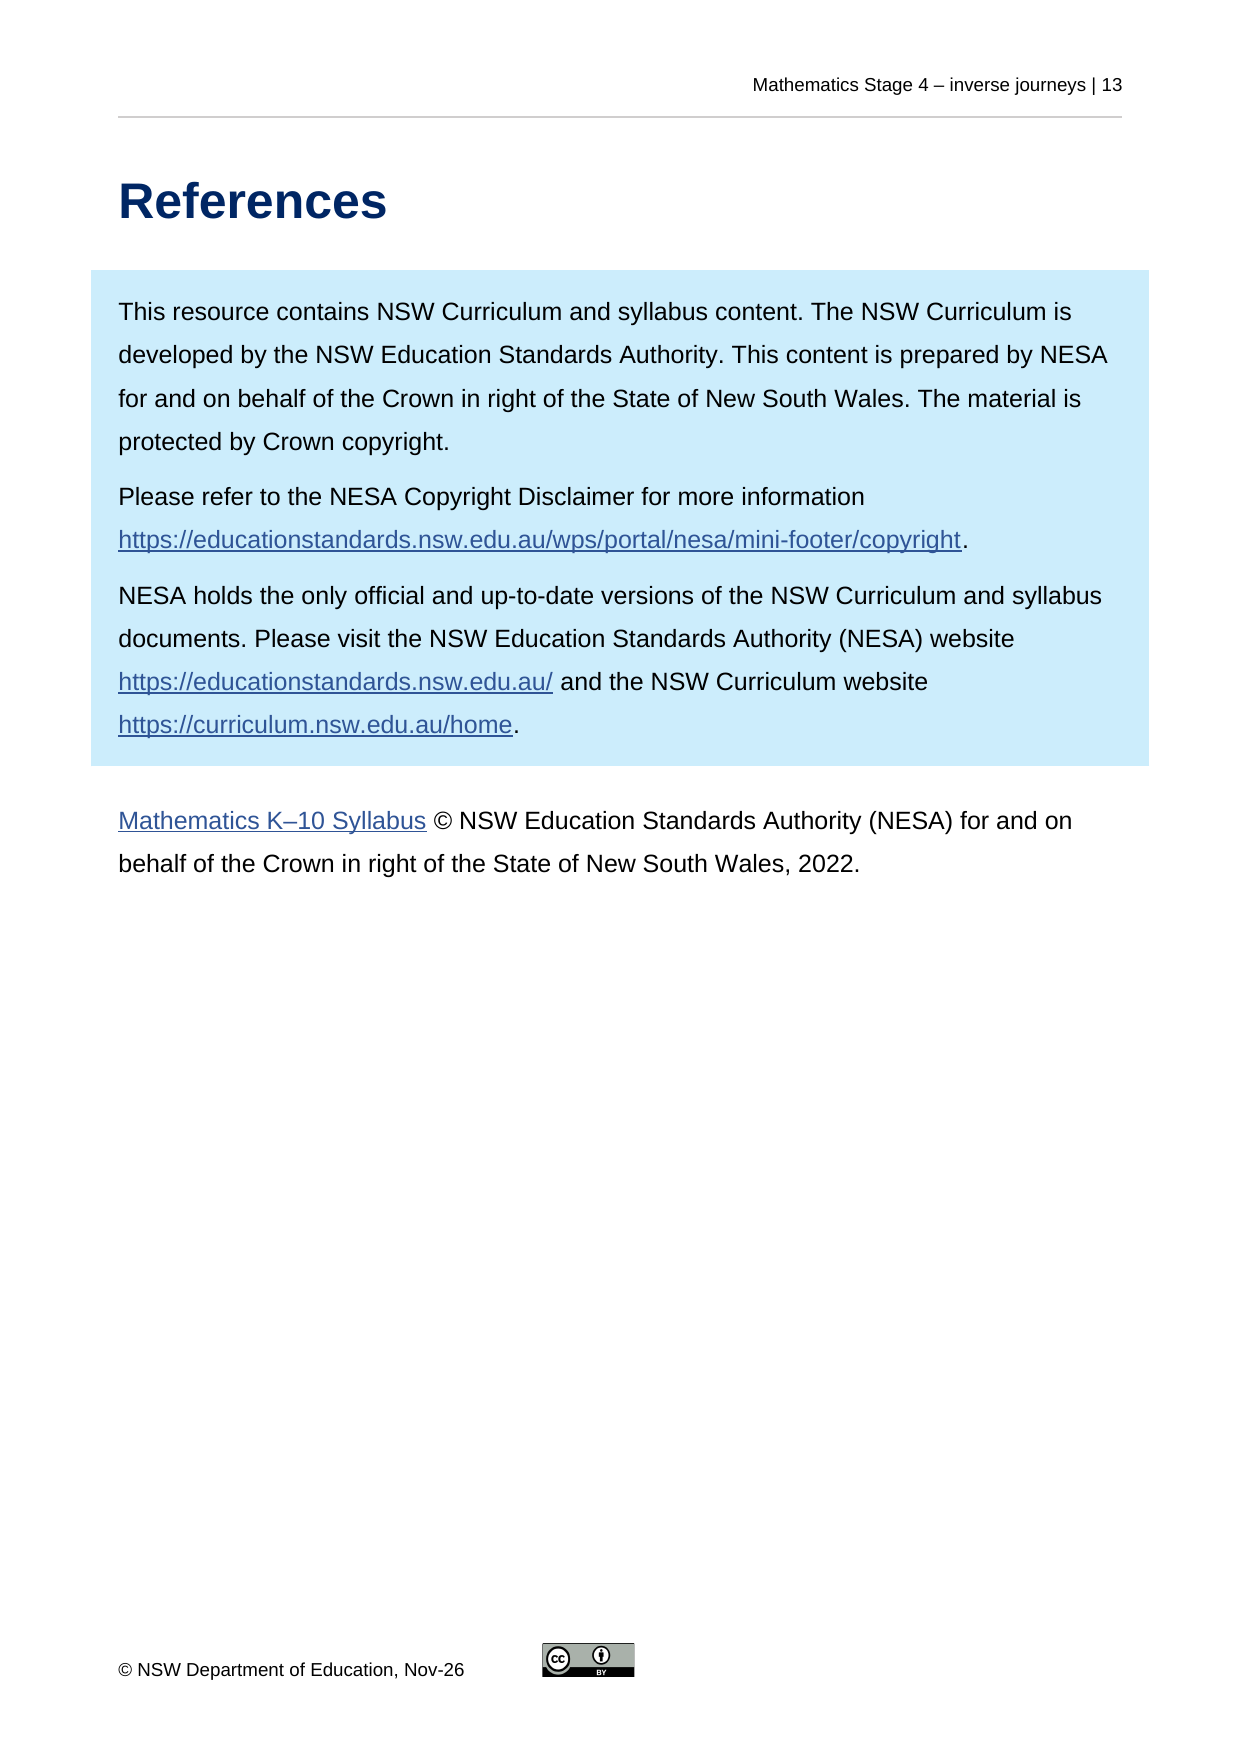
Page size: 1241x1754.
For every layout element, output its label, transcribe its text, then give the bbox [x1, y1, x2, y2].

text Please refer to the NESA Copyright Disclaimer for more information https://educationstandards.nsw.edu.au/wps/portal/nesa/mini-footer/copyright. [97, 455, 1143, 554]
subtitle References [118, 172, 1122, 229]
text This resource contains NSW Curriculum and syllabus content. The NSW Curriculum is developed by the NSW Education Standards Authority. This content is prepared by NESA for and on behalf of the Crown in right of the State of New South Wales. The material is protected by Crown copyright. [97, 277, 1143, 455]
text NESA holds the only official and up-to-date versions of the NSW Curriculum and syllabus documents. Please visit the NSW Education Standards Authority (NESA) website https://educationstandards.nsw.edu.au/ and the NSW Curriculum website https://curriculum.nsw.edu.au/home. [97, 554, 1143, 760]
text Mathematics K–10 Syllabus © NSW Education Standards Authority (NESA) for and on behalf of the Crown in right of the State of New South Wales, 2022. [118, 806, 1122, 878]
picture [542, 1643, 635, 1677]
